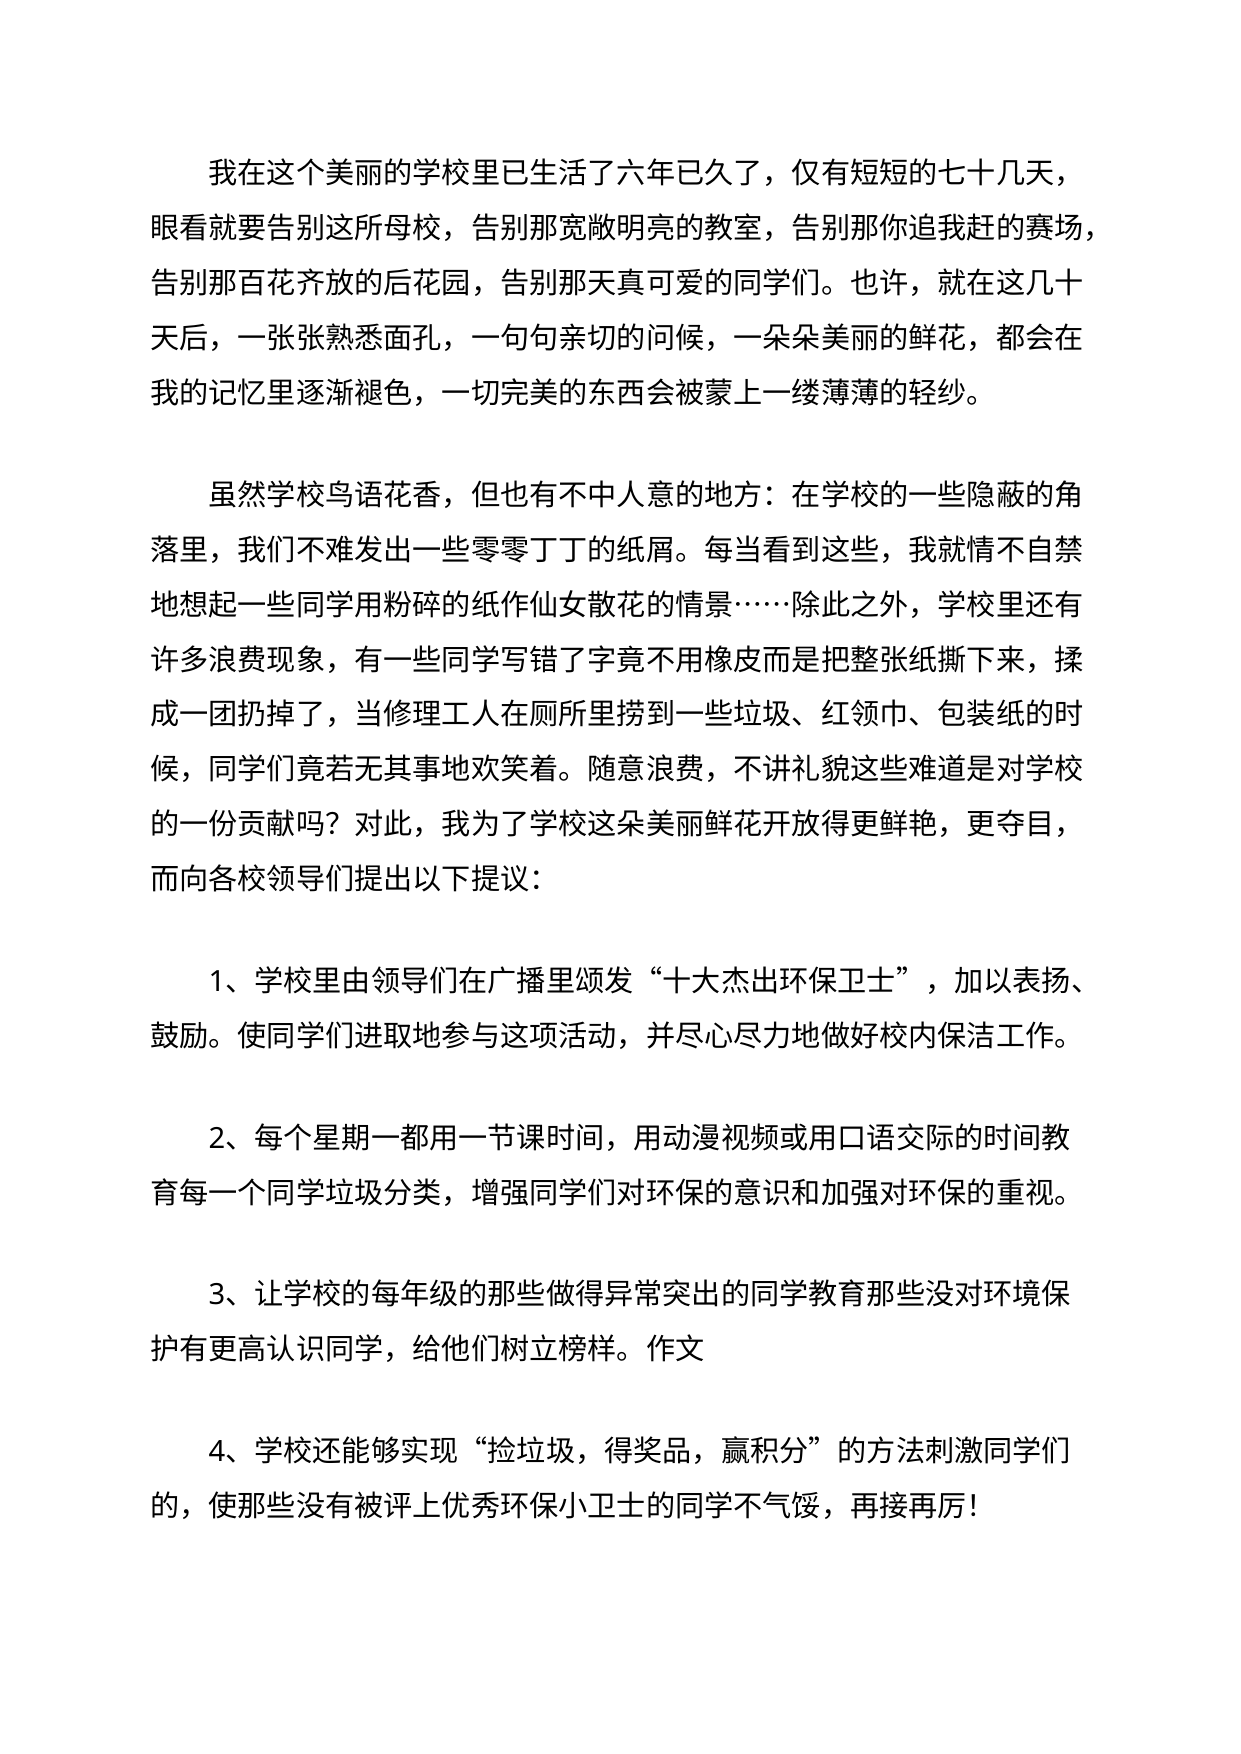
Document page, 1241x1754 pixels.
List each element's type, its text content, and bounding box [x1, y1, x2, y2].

text 1、学校里由领导们在广播里颂发“十大杰出环保卫士”，加以表扬、鼓励。使同学们进取地参与这项活动，并尽心尽力地做好校内保洁工作。 [150, 957, 1090, 1055]
text 4、学校还能够实现“捡垃圾，得奖品，赢积分”的方法刺激同学们的，使那些没有被评上优秀环保小卫士的同学不气馁，再接再厉！ [150, 1428, 1090, 1525]
text 2、每个星期一都用一节课时间，用动漫视频或用口语交际的时间教育每一个同学垃圾分类，增强同学们对环保的意识和加强对环保的重视。 [150, 1114, 1090, 1211]
text 虽然学校鸟语花香，但也有不中人意的地方：在学校的一些隐蔽的角落里，我们不难发出一些零零丁丁的纸屑。每当看到这些，我就情不自禁地想起一些同学用粉碎的纸作仙女散花的情景……除此之外，学校里还有许多浪费现象，有一些同学写错了字竟不用橡皮而是把整张纸撕下来，揉成一团扔掉了，当修理工人在厕所里捞到一些垃圾、红领巾、包装纸的时候，同学们竟若无其事地欢笑着。随意浪费，不讲礼貌这些难道是对学校的一份贡献吗？对此，我为了学校这朵美丽鲜花开放得更鲜艳，更夺目，而向各校领导们提出以下提议： [150, 471, 1090, 898]
text 我在这个美丽的学校里已生活了六年已久了，仅有短短的七十几天，眼看就要告别这所母校，告别那宽敞明亮的教室，告别那你追我赶的赛场，告别那百花齐放的后花园，告别那天真可爱的同学们。也许，就在这几十天后，一张张熟悉面孔，一句句亲切的问候，一朵朵美丽的鲜花，都会在我的记忆里逐渐褪色，一切完美的东西会被蒙上一缕薄薄的轻纱。 [150, 150, 1090, 412]
text 3、让学校的每年级的那些做得异常突出的同学教育那些没对环境保护有更高认识同学，给他们树立榜样。作文 [150, 1271, 1090, 1368]
